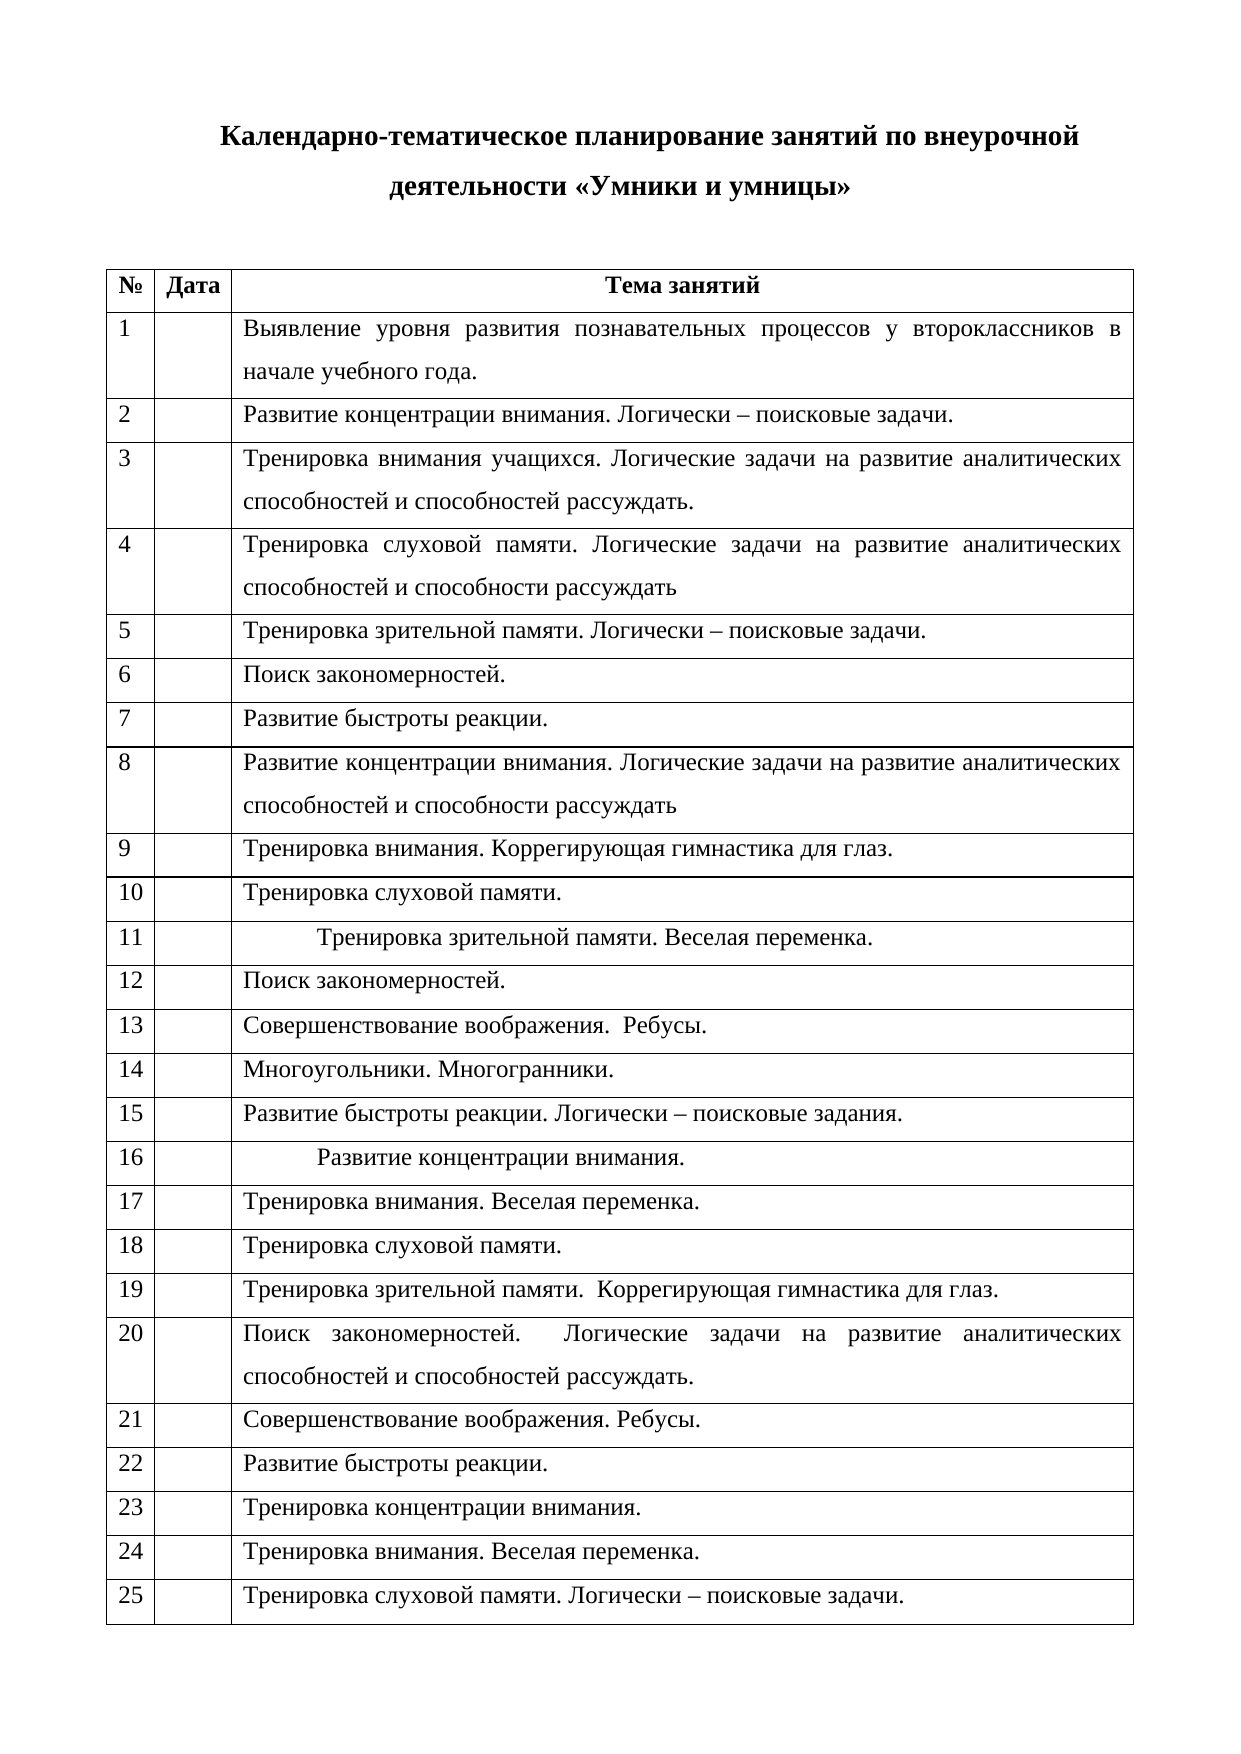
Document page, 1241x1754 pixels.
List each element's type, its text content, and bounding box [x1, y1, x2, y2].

table_cell [155, 748, 231, 832]
table_cell Тренировка слуховой памяти. Логически – поисковые задачи. [232, 1580, 1133, 1623]
table_cell 12 [107, 966, 154, 1009]
table_cell [155, 1054, 231, 1097]
table_cell 22 [107, 1448, 154, 1491]
table_cell 25 [107, 1580, 154, 1623]
table_cell [155, 443, 231, 528]
table_cell 6 [107, 659, 154, 702]
table_cell Тренировка внимания. Коррегирующая гимнастика для глаз. [232, 834, 1133, 876]
table_cell Развитие концентрации внимания. [232, 1142, 1133, 1185]
text Календарно-тематическое планирование занятий по внеурочной деятельности «Умники и умницы» [118, 118, 1122, 202]
table_cell [155, 834, 231, 876]
table_cell [155, 966, 231, 1009]
table_cell [155, 1274, 231, 1317]
table_cell 9 [107, 834, 154, 876]
table_cell [155, 615, 231, 658]
table_cell [155, 703, 231, 746]
table_cell [155, 529, 231, 614]
table_cell Многоугольники. Многогранники. [232, 1054, 1133, 1097]
table_cell 3 [107, 443, 154, 528]
table_cell [155, 1010, 231, 1053]
table_cell 15 [107, 1098, 154, 1141]
table_header Тема занятий [232, 270, 1133, 312]
table_cell Развитие концентрации внимания. Логические задачи на развитие аналитических способностей и способности рассуждать [232, 748, 1133, 832]
table_cell Совершенствование воображения. Ребусы. [232, 1404, 1133, 1447]
table_cell Поиск закономерностей. [232, 659, 1133, 702]
table_cell 11 [107, 922, 154, 964]
table_cell [155, 1404, 231, 1447]
table_cell 23 [107, 1492, 154, 1535]
table_cell 10 [107, 878, 154, 921]
table_cell 20 [107, 1318, 154, 1403]
table_cell 18 [107, 1230, 154, 1273]
table_cell Развитие быстроты реакции. [232, 703, 1133, 746]
table_cell [155, 1098, 231, 1141]
table_header № [107, 270, 154, 312]
table_cell 4 [107, 529, 154, 614]
table_cell 5 [107, 615, 154, 658]
table_cell Тренировка концентрации внимания. [232, 1492, 1133, 1535]
table_cell Поиск закономерностей. Логические задачи на развитие аналитических способностей и способностей рассуждать. [232, 1318, 1133, 1403]
table_cell Поиск закономерностей. [232, 966, 1133, 1009]
table_cell Тренировка слуховой памяти. Логические задачи на развитие аналитических способностей и способности рассуждать [232, 529, 1133, 614]
table_cell [155, 1580, 231, 1623]
table_cell [155, 1186, 231, 1229]
table_cell Тренировка слуховой памяти. [232, 1230, 1133, 1273]
table_cell 17 [107, 1186, 154, 1229]
table_cell Тренировка слуховой памяти. [232, 878, 1133, 921]
table_cell Развитие концентрации внимания. Логически – поисковые задачи. [232, 399, 1133, 442]
table_cell Совершенствование воображения. Ребусы. [232, 1010, 1133, 1053]
table_cell Тренировка зрительной памяти. Веселая переменка. [232, 922, 1133, 964]
table_cell Тренировка зрительной памяти. Коррегирующая гимнастика для глаз. [232, 1274, 1133, 1317]
table_cell 7 [107, 703, 154, 746]
table_cell [155, 1230, 231, 1273]
table_cell Тренировка внимания. Веселая переменка. [232, 1186, 1133, 1229]
table_cell 14 [107, 1054, 154, 1097]
table_cell [155, 1318, 231, 1403]
table_cell Тренировка внимания учащихся. Логические задачи на развитие аналитических способностей и способностей рассуждать. [232, 443, 1133, 528]
table_cell [155, 313, 231, 398]
table_cell [155, 1448, 231, 1491]
table_cell [155, 1492, 231, 1535]
table_cell [155, 659, 231, 702]
table_cell Тренировка внимания. Веселая переменка. [232, 1536, 1133, 1579]
table_cell 21 [107, 1404, 154, 1447]
table_cell Развитие быстроты реакции. [232, 1448, 1133, 1491]
table_cell Выявление уровня развития познавательных процессов у второклассников в начале учебного года. [232, 313, 1133, 398]
table_cell [155, 922, 231, 964]
table_cell 8 [107, 748, 154, 832]
table_cell [155, 399, 231, 442]
table_cell Развитие быстроты реакции. Логически – поисковые задания. [232, 1098, 1133, 1141]
table_cell [155, 1536, 231, 1579]
table_cell 1 [107, 313, 154, 398]
table_cell 16 [107, 1142, 154, 1185]
table_cell Тренировка зрительной памяти. Логически – поисковые задачи. [232, 615, 1133, 658]
table_cell 24 [107, 1536, 154, 1579]
table_cell 2 [107, 399, 154, 442]
table_cell 13 [107, 1010, 154, 1053]
table_header Дата [155, 270, 231, 312]
table_cell 19 [107, 1274, 154, 1317]
table_cell [155, 878, 231, 921]
table_cell [155, 1142, 231, 1185]
